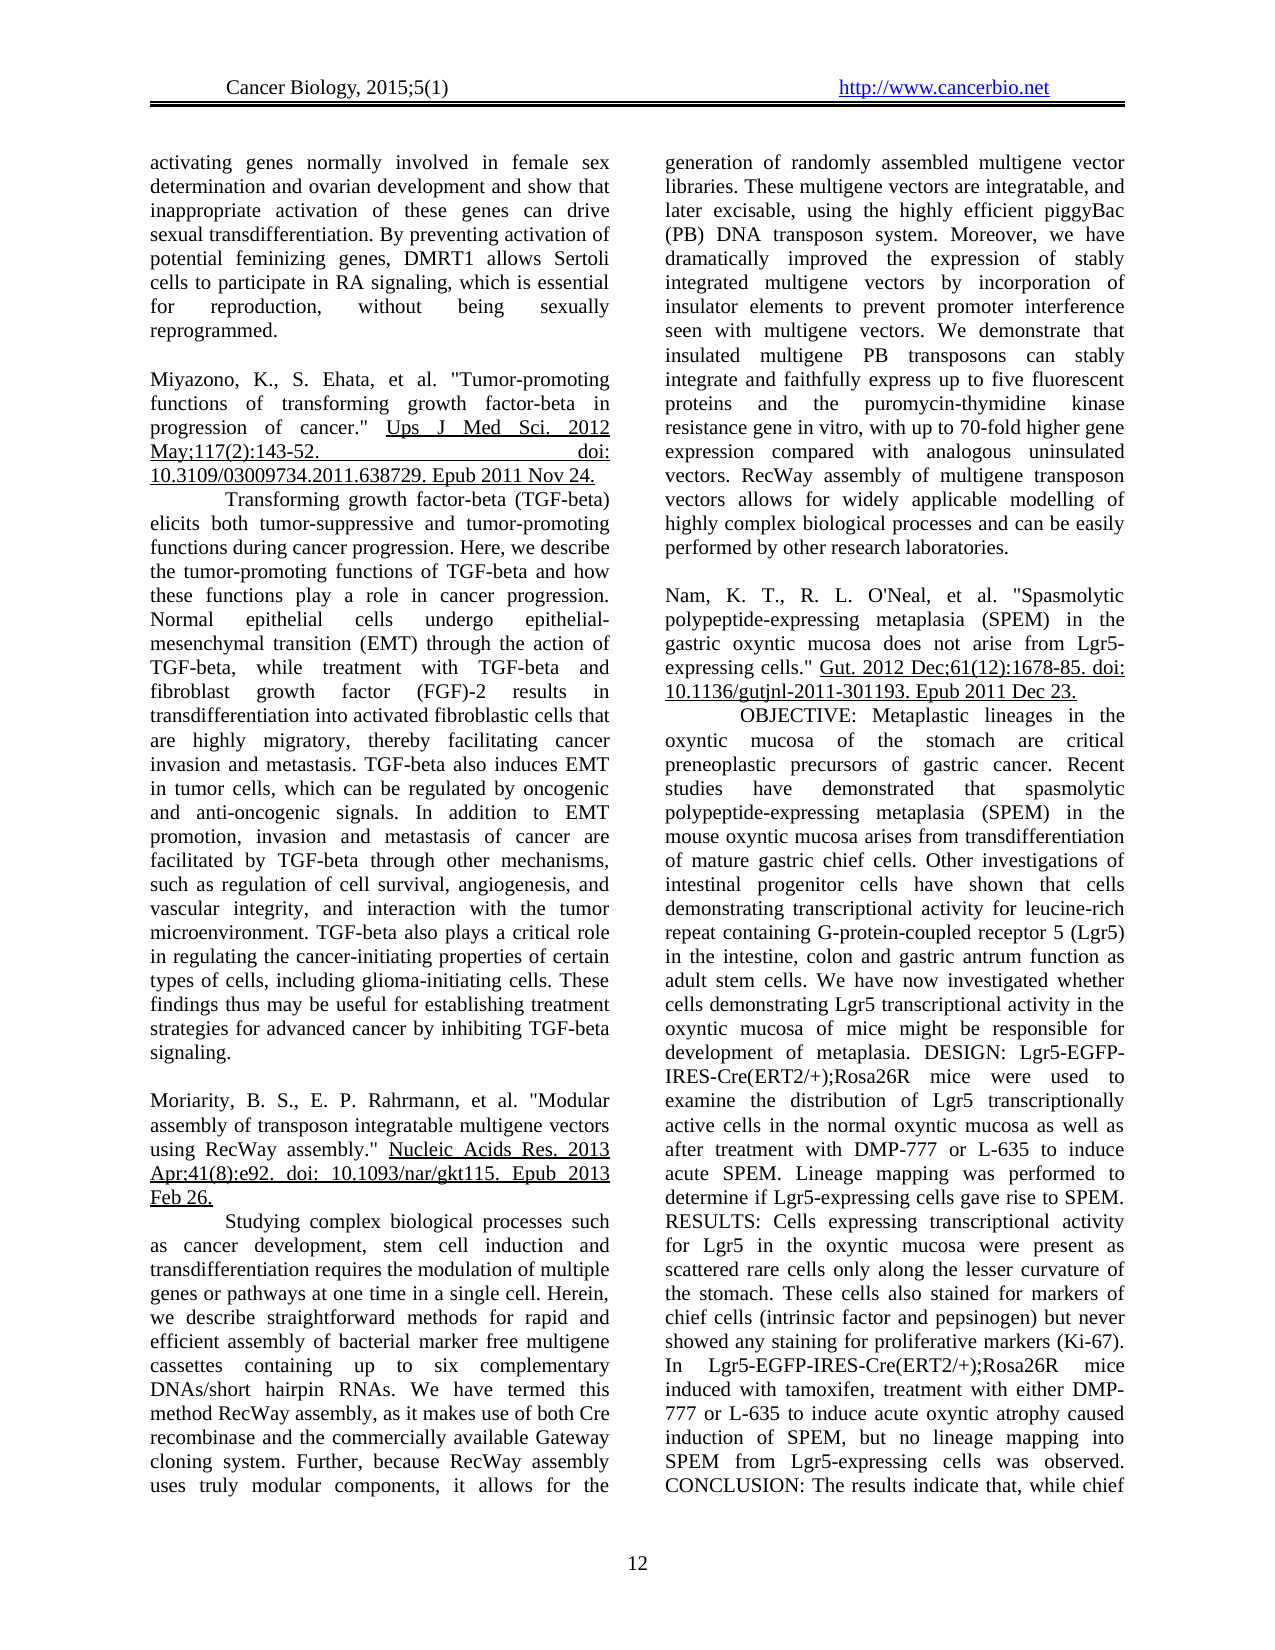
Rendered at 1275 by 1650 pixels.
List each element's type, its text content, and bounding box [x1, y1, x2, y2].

text Nam, K. T., R. L. O'Neal, et al. "Spasmolytic polypeptide-expressing metaplasia (SPEM) in the gastric oxyntic mucosa does not arise from Lgr5-expressing cells." Gut. 2012 Dec;61(12):1678-85. doi: 10.1136/gutjnl-2011-301193. Epub 2011 Dec 23. [665, 583, 1125, 703]
text Studying complex biological processes such as cancer development, stem cell induction and transdifferentiation requires the modulation of multiple genes or pathways at one time in a single cell. Herein, we describe straightforward methods for rapid and efficient assembly of bacterial marker free multigene cassettes containing up to six complementary DNAs/short hairpin RNAs. We have termed this method RecWay assembly, as it makes use of both Cre recombinase and the commercially available Gateway cloning system. Further, because RecWay assembly uses truly modular components, it allows for the generation of randomly assembled multigene vector libraries. These multigene vectors are integratable, and later excisable, using the highly efficient piggyBac (PB) DNA transposon system. Moreover, we have dramatically improved the expression of stably integrated multigene vectors by incorporation of insulator elements to prevent promoter interference seen with multigene vectors. We demonstrate that insulated multigene PB transposons can stably integrate and faithfully express up to five fluorescent proteins and the puromycin-thymidine kinase resistance gene in vitro, with up to 70-fold higher gene expression compared with analogous uninsulated vectors. RecWay assembly of multigene transposon vectors allows for widely applicable modelling of highly complex biological processes and can be easily performed by other research laboratories. [665, 150, 1125, 559]
text Miyazono, K., S. Ehata, et al. "Tumor-promoting functions of transforming growth factor-beta in progression of cancer." Ups J Med Sci. 2012 May;117(2):143-52. doi: 10.3109/03009734.2011.638729. Epub 2011 Nov 24. [150, 367, 610, 460]
text Studying complex biological processes such as cancer development, stem cell induction and transdifferentiation requires the modulation of multiple genes or pathways at one time in a single cell. Herein, we describe straightforward methods for rapid and efficient assembly of bacterial marker free multigene cassettes containing up to six complementary DNAs/short hairpin RNAs. We have termed this method RecWay assembly, as it makes use of both Cre recombinase and the commercially available Gateway cloning system. Further, because RecWay assembly uses truly modular components, it allows for the generation of randomly assembled multigene vector libraries. These multigene vectors are integratable, and later excisable, using the highly efficient piggyBac (PB) DNA transposon system. Moreover, we have dramatically improved the expression of stably integrated multigene vectors by incorporation of insulator elements to prevent promoter interference seen with multigene vectors. We demonstrate that insulated multigene PB transposons can stably integrate and faithfully express up to five fluorescent proteins and the puromycin-thymidine kinase resistance gene in vitro, with up to 70-fold higher gene expression compared with analogous uninsulated vectors. RecWay assembly of multigene transposon vectors allows for widely applicable modelling of highly complex biological processes and can be easily performed by other research laboratories. [150, 1209, 610, 1497]
text Transforming growth factor-beta (TGF-beta) elicits both tumor-suppressive and tumor-promoting functions during cancer progression. Here, we describe the tumor-promoting functions of TGF-beta and how these functions play a role in cancer progression. Normal epithelial cells undergo epithelial-mesenchymal transition (EMT) through the action of TGF-beta, while treatment with TGF-beta and fibroblast growth factor (FGF)-2 results in transdifferentiation into activated fibroblastic cells that are highly migratory, thereby facilitating cancer invasion and metastasis. TGF-beta also induces EMT in tumor cells, which can be regulated by oncogenic and anti-oncogenic signals. In addition to EMT promotion, invasion and metastasis of cancer are facilitated by TGF-beta through other mechanisms, such as regulation of cell survival, angiogenesis, and vascular integrity, and interaction with the tumor microenvironment. TGF-beta also plays a critical role in regulating the cancer-initiating properties of certain types of cells, including glioma-initiating cells. These findings thus may be useful for establishing treatment strategies for advanced cancer by inhibiting TGF-beta signaling. [150, 487, 610, 1064]
text Moriarity, B. S., E. P. Rahrmann, et al. "Modular assembly of transposon integratable multigene vectors using RecWay assembly." Nucleic Acids Res. 2013 Apr;41(8):e92. doi: 10.1093/nar/gkt115. Epub 2013 Feb 26. [150, 1088, 610, 1181]
